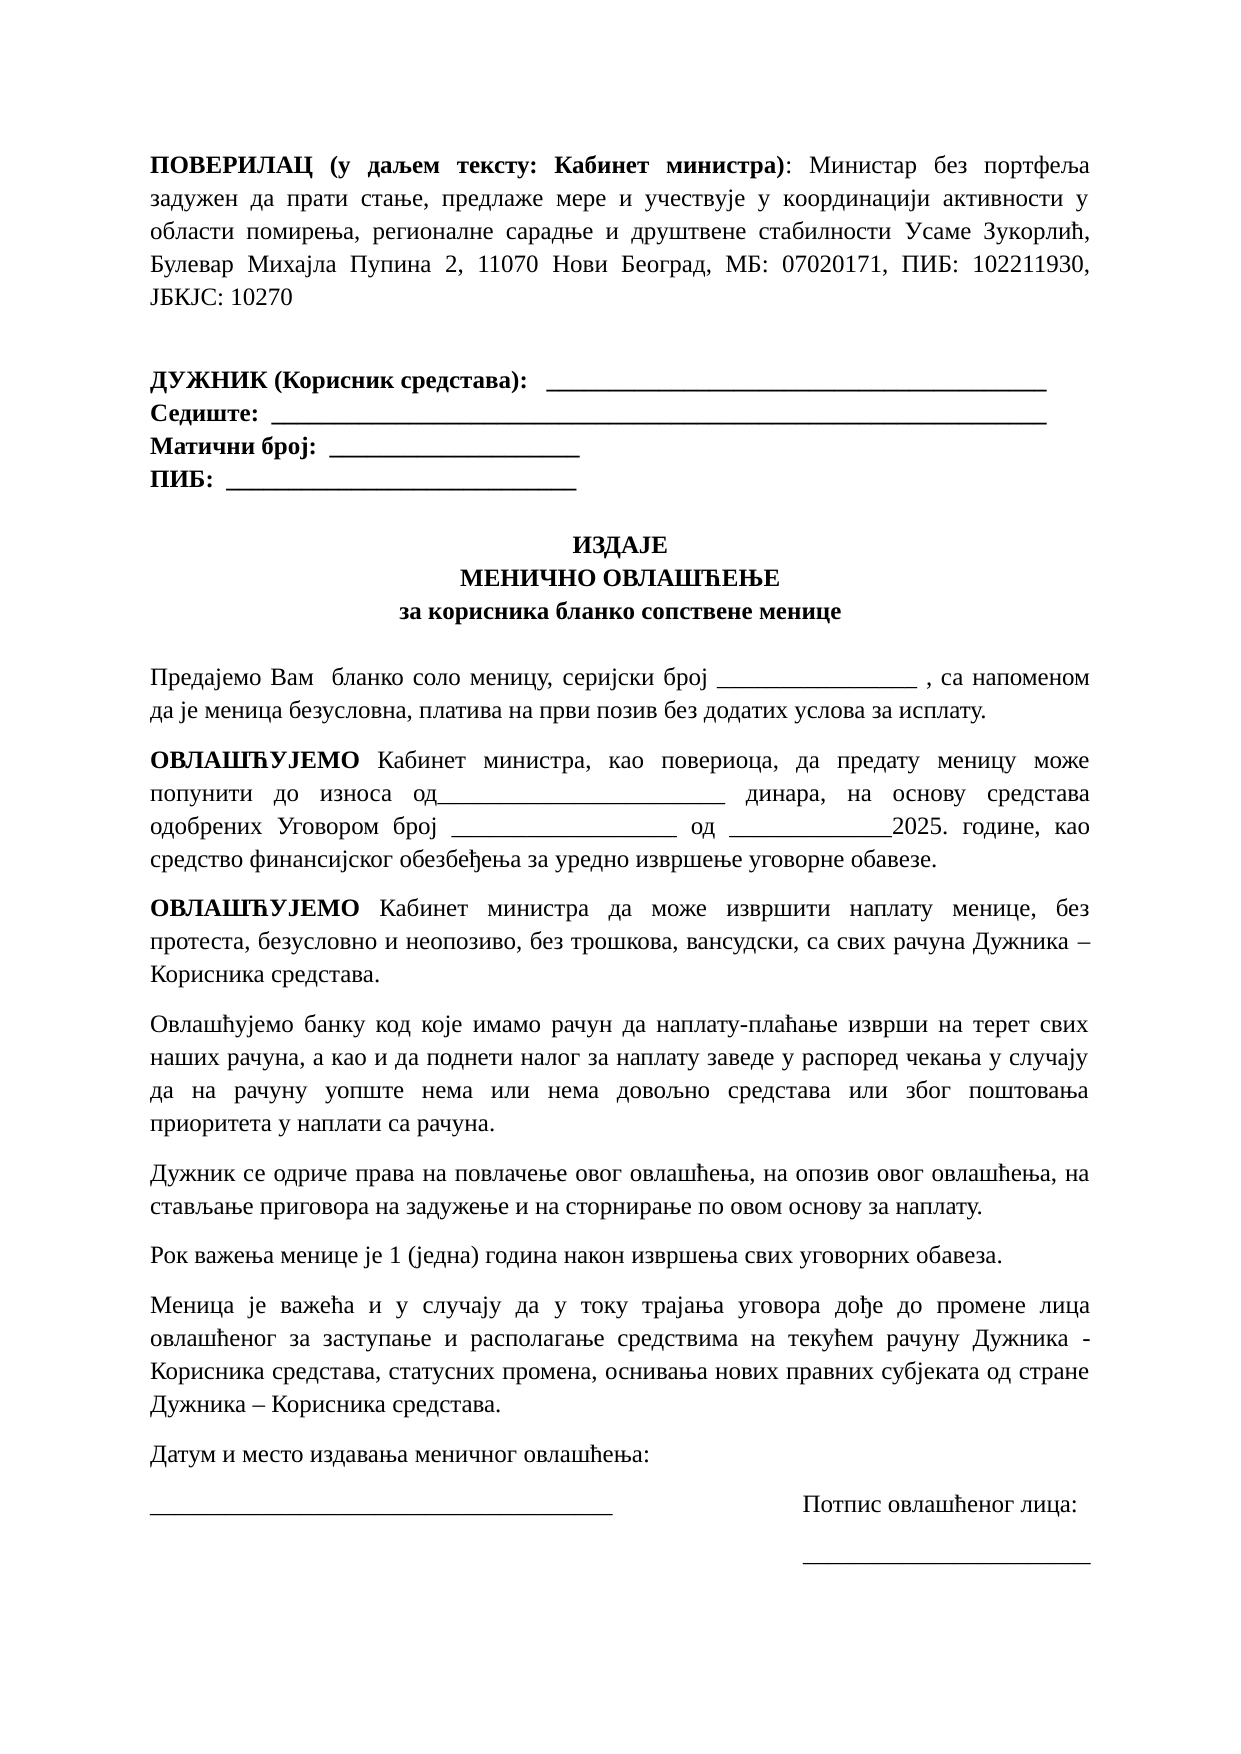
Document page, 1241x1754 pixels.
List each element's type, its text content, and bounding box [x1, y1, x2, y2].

text Датум и место издавања меничног овлашћења: [150, 1439, 1090, 1468]
text ДУЖНИК (Корисник средстава): ________________________________________ [150, 365, 1090, 393]
text Матични број: ____________________ [150, 431, 1090, 459]
text МЕНИЧНО ОВЛАШЋЕЊЕ [150, 563, 1090, 592]
text Меница је важећа и у случају да у току трајања уговора дође до промене лица овлашћеног за заступање и располагање средствима на текућем рачуну Дужника - Корисника средстава, статусних промена, оснивања нових правних субјеката од стране Дужника – Корисника средстава. [150, 1290, 1090, 1418]
text _______________________ [150, 1538, 1090, 1567]
text за корисника бланко сопствене менице [150, 596, 1090, 625]
text Предајемо Вам бланко соло меницу, серијски број ________________ , са напоменом да је меница безусловна, платива на први позив без додатих услова за исплату. [150, 662, 1090, 724]
text Дужник се одриче права на повлачење овог овлашћења, на опозив овог овлашћења, на стављање приговора на задужење и на сторнирање по овом основу за наплату. [150, 1158, 1090, 1220]
text ИЗДАЈЕ [150, 530, 1090, 559]
text ОВЛАШЋУЈЕМО Кабинет министра, као повериоца, да предату меницу може попунити до износа од_______________________ динара, на основу средстава одобрених Уговором број __________________ од _____________2025. године, као средство финансијског обезбеђења за уредно извршење уговорне обавезе. [150, 745, 1090, 872]
text ОВЛАШЋУЈЕМО Кабинет министра да може извршити наплату менице, без протеста, безусловно и неопозиво, без трошкова, вансудски, са свих рачуна Дужника – Корисника средстава. [150, 893, 1090, 988]
text _____________________________________ Потпис овлашћеног лица: [150, 1489, 1090, 1517]
text Овлашћујемо банку код које имамо рачун да наплату-плаћање изврши на терет свих наших рачуна, а као и да поднети налог за наплату заведе у распоред чекања у случају да на рачуну уопште нема или нема довољно средстава или због поштовања приоритета у наплати са рачуна. [150, 1009, 1090, 1137]
text ПИБ: ____________________________ [150, 464, 1090, 493]
text Седиште: ______________________________________________________________ [150, 398, 1090, 427]
text Рок важења менице је 1 (једна) година након извршења свих уговорних обавеза. [150, 1241, 1090, 1269]
text ПОВЕРИЛАЦ (у даљем тексту: Кабинет министра): Министар без портфеља задужен да прати стање, предлаже мере и учествује у координацији активности у области помирења, регионалне сарадње и друштвене стабилности Усаме Зукорлић, Булевар Михајла Пупина 2, 11070 Нови Београд, МБ: 07020171, ПИБ: 102211930, ЈБКЈС: 10270 [150, 150, 1090, 311]
